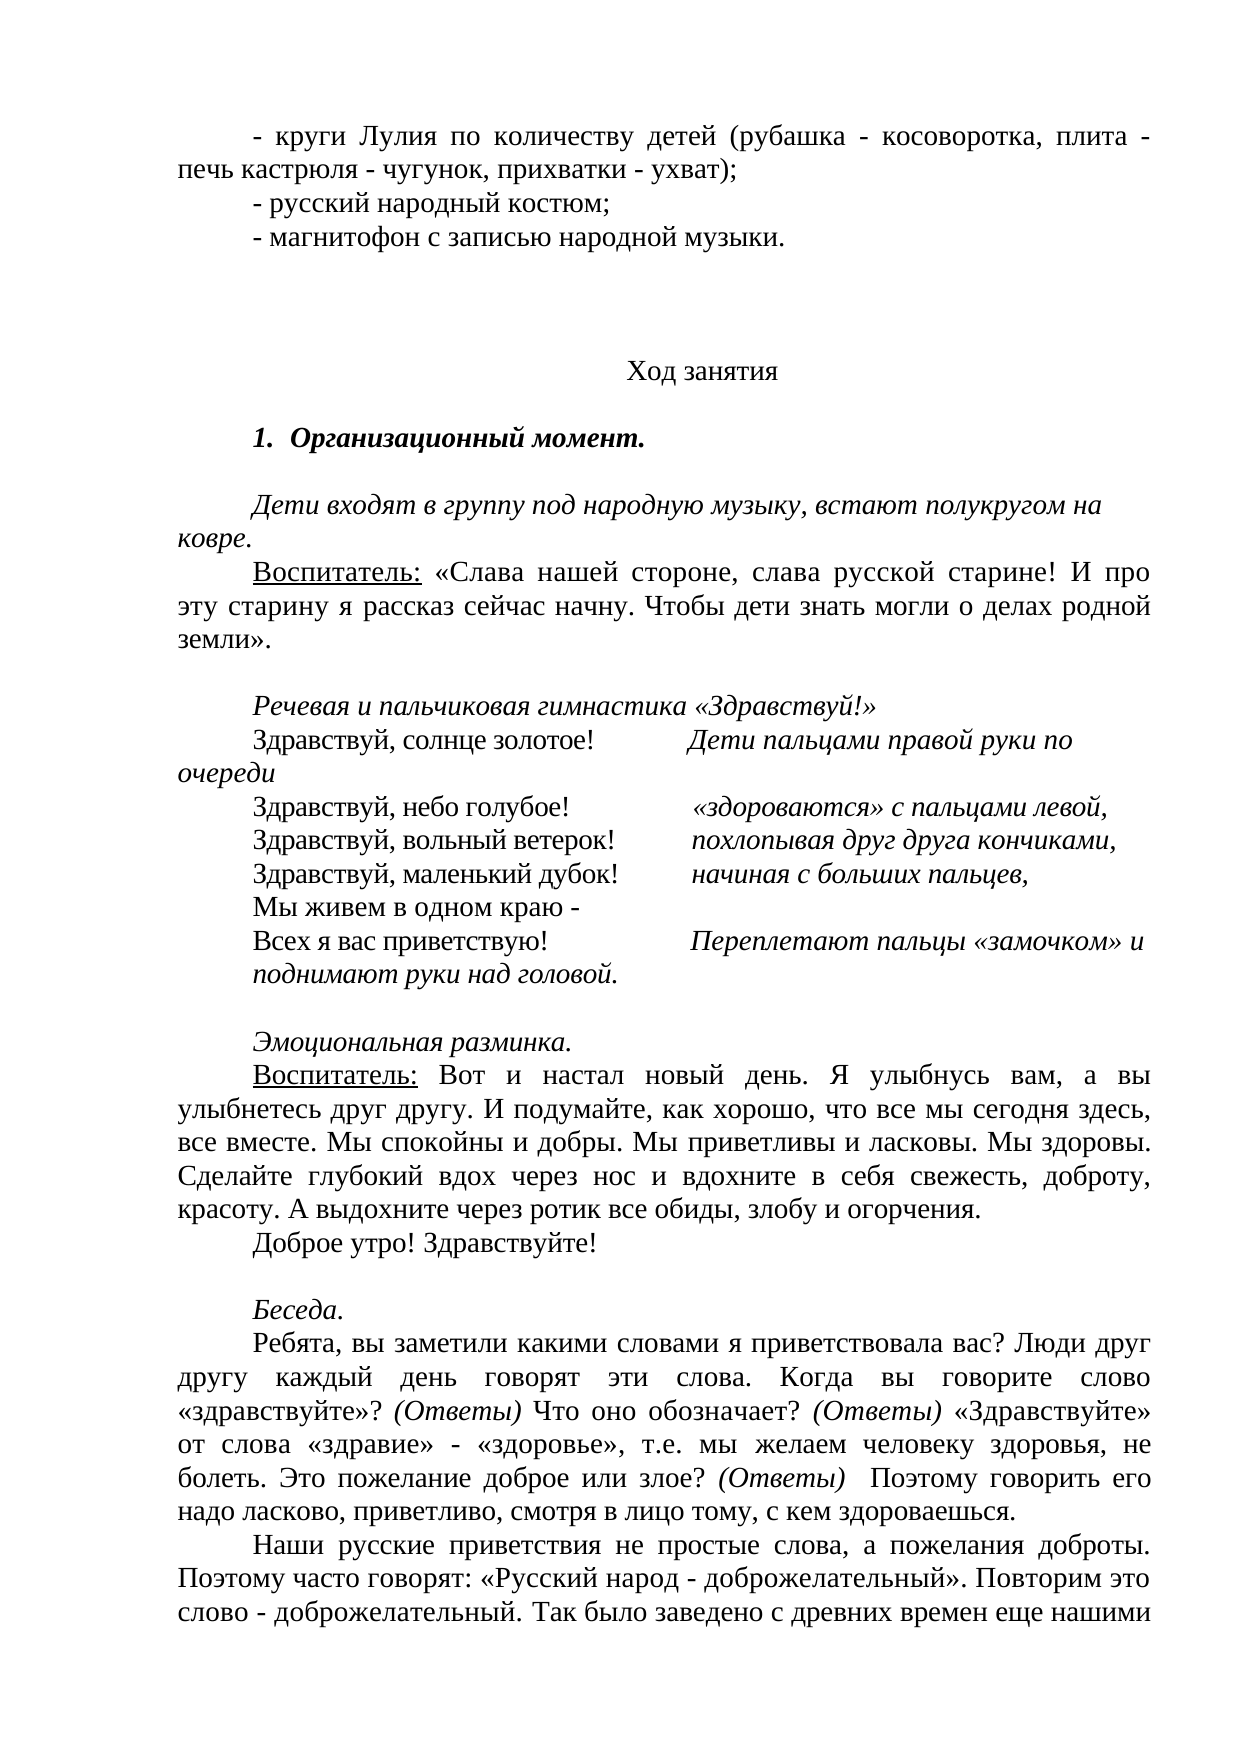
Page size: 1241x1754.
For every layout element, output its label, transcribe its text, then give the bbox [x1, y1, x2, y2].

text Ход занятия [177, 353, 1152, 386]
text Здравствуй, маленький дубок! начиная с больших пальцев, [177, 856, 1152, 889]
text Беседа. [177, 1292, 1152, 1326]
text - русский народный костюм; [177, 185, 1152, 219]
text Речевая и пальчиковая гимнастика «Здравствуй!» [177, 688, 1152, 722]
text Дети входят в группу под народную музыку, встают полукругом на ковре. [177, 487, 1152, 554]
text Эмоциональная разминка. [177, 1024, 1152, 1057]
text Здравствуй, небо голубое! «здороваются» с пальцами левой, [177, 789, 1152, 822]
text Воспитатель: Вот и настал новый день. Я улыбнусь вам, а вы улыбнетесь друг другу. И подумайте, как хорошо, что все мы сегодня здесь, все вместе. Мы спокойны и добры. Мы приветливы и ласковы. Мы здоровы. Сделайте глубокий вдох через нос и вдохните в себя свежесть, доброту, красоту. А выдохните через ротик все обиды, злобу и огорчения. [177, 1057, 1152, 1225]
text - круги Лулия по количеству детей (рубашка - косоворотка, плита - печь кастрюля - чугунок, прихватки - ухват); [177, 118, 1152, 185]
text - магнитофон с записью народной музыки. [177, 219, 1152, 252]
text поднимают руки над головой. [177, 957, 1152, 990]
text Ребята, вы заметили какими словами я приветствовала вас? Люди друг другу каждый день говорят эти слова. Когда вы говорите слово «здравствуйте»? (Ответы) Что оно обозначает? (Ответы) «Здравствуйте» от слова «здравие» - «здоровье», т.е. мы желаем человеку здоровья, не болеть. Это пожелание доброе или злое? (Ответы) Поэтому говорить его надо ласково, приветливо, смотря в лицо тому, с кем здороваешься. [177, 1326, 1152, 1527]
text Мы живем в одном краю - [177, 889, 1152, 923]
text Всех я вас приветствую! Переплетают пальцы «замочком» и [177, 923, 1152, 957]
text Здравствуй, вольный ветерок! похлопывая друг друга кончиками, [177, 822, 1152, 856]
list Организационный момент. [252, 420, 1152, 453]
text Доброе утро! Здравствуйте! [177, 1225, 1152, 1258]
text Воспитатель: «Слава нашей стороне, слава русской старине! И про эту старину я рассказ сейчас начну. Чтобы дети знать могли о делах родной земли». [177, 554, 1152, 655]
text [177, 1527, 1152, 1627]
text Здравствуй, солнце золотое! Дети пальцами правой руки по очереди [177, 722, 1152, 789]
